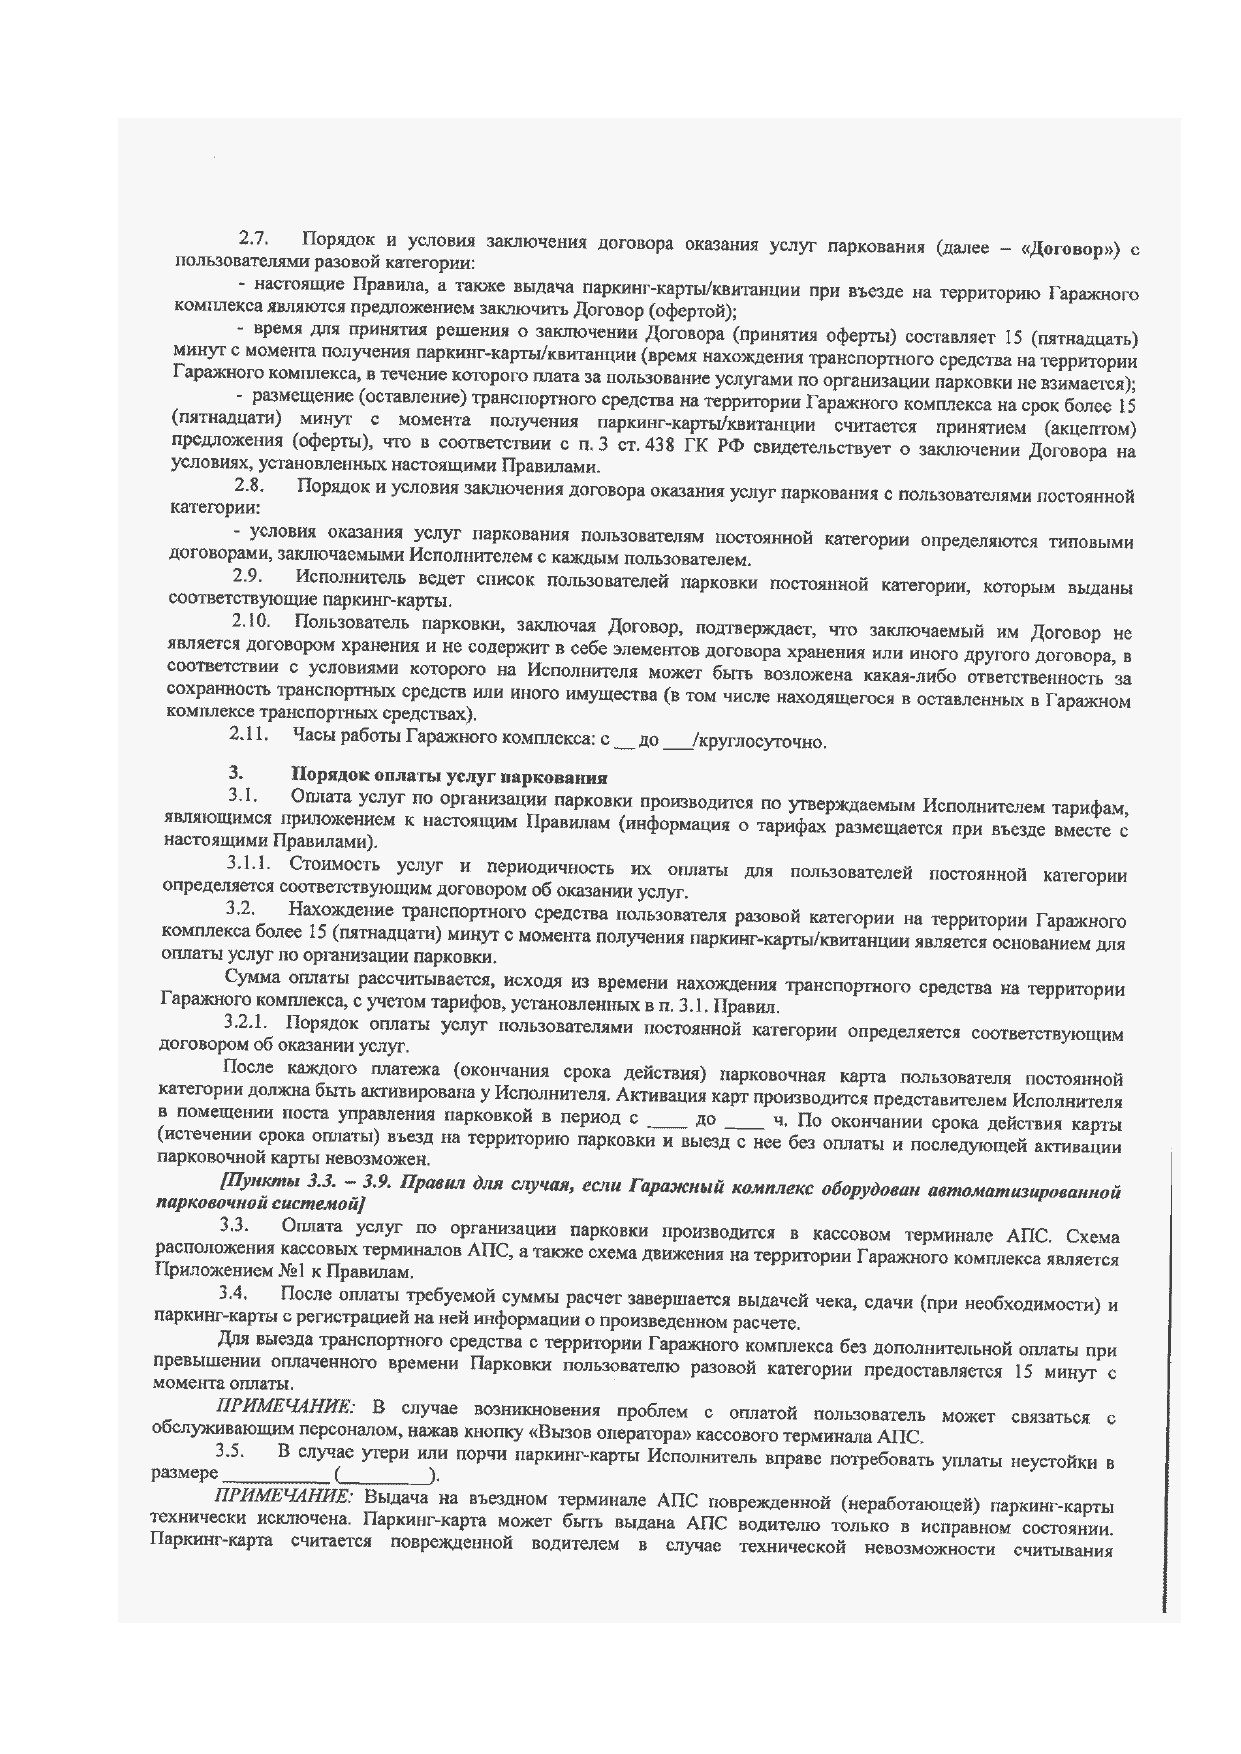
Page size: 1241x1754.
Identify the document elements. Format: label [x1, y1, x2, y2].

picture [118, 118, 1182, 1623]
